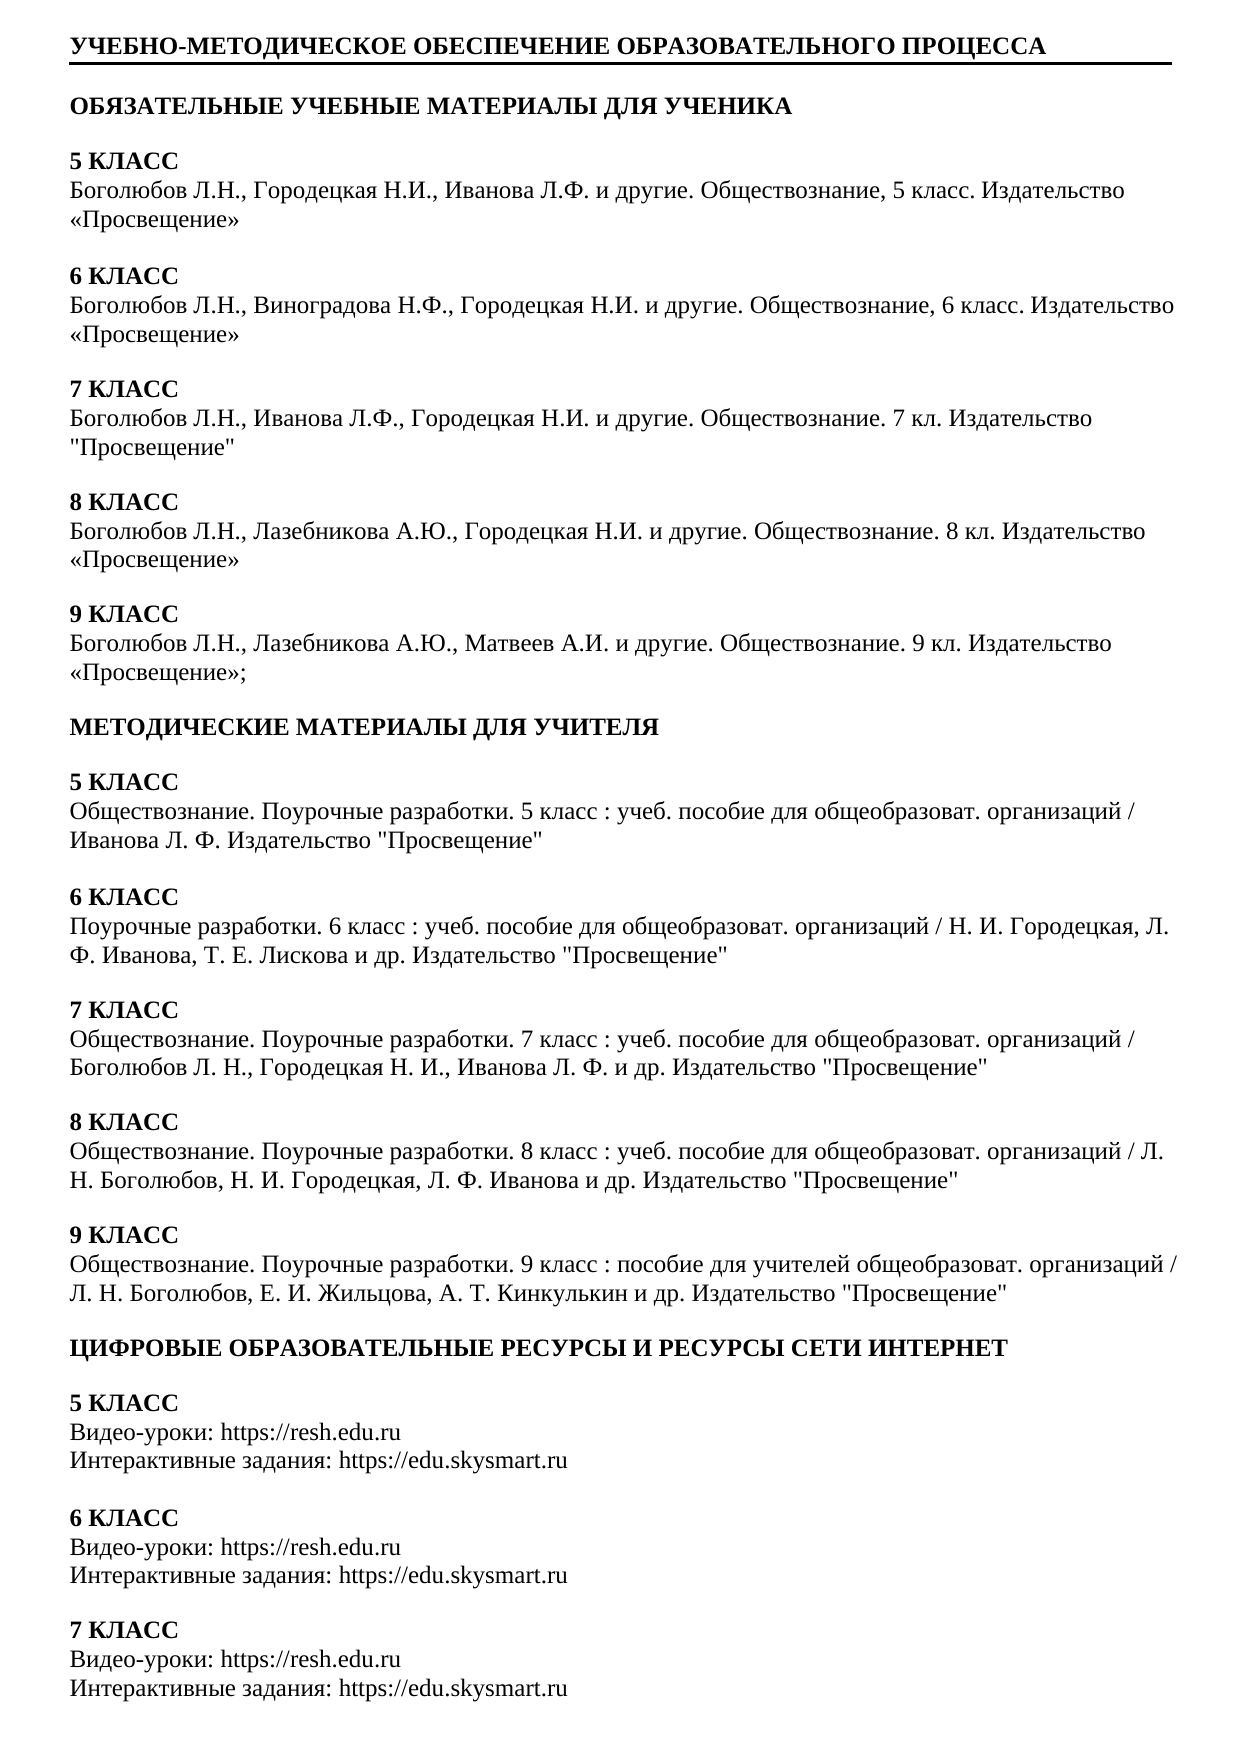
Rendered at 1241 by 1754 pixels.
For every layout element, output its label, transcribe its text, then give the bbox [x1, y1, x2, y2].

text 8 КЛАСС Обществознание. Поурочные разработки. 8 класс : учеб. пособие для общеобразоват. организаций / Л. [69, 1107, 1177, 1165]
text ЦИФРОВЫЕ ОБРАЗОВАТЕЛЬНЫЕ РЕСУРСЫ И РЕСУРСЫ СЕТИ ИНТЕРНЕТ [69, 1333, 1177, 1388]
text ОБЯЗАТЕЛЬНЫЕ УЧЕБНЫЕ МАТЕРИАЛЫ ДЛЯ УЧЕНИКА [69, 91, 1177, 146]
text 6 КЛАСС Видео-уроки: https://resh.edu.ru Интерактивные задания: https://edu.skysmart.ru [69, 1503, 1177, 1615]
text УЧЕБНО-МЕТОДИЧЕСКОЕ ОБЕСПЕЧЕНИЕ ОБРАЗОВАТЕЛЬНОГО ПРОЦЕССА [69, 31, 1172, 62]
text 8 КЛАСС Боголюбов Л.Н., Лазебникова А.Ю., Городецкая Н.И. и другие. Обществознание. 8 кл. Издательство «Просвещение» [69, 487, 1177, 573]
text 6 КЛАСС Боголюбов Л.Н., Виноградова Н.Ф., Городецкая Н.И. и другие. Обществознание, 6 класс. Издательство «Просвещение» [69, 261, 1177, 374]
text 5 КЛАСС [69, 146, 1177, 175]
text Н. Боголюбов, Н. И. Городецкая, Л. Ф. Иванова и др. Издательство "Просвещение" [69, 1165, 1177, 1220]
text 9 КЛАСС Боголюбов Л.Н., Лазебникова А.Ю., Матвеев А.И. и другие. Обществознание. 9 кл. Издательство «Просвещение»; МЕТОДИЧЕСКИЕ МАТЕРИАЛЫ ДЛЯ УЧИТЕЛЯ [69, 573, 1177, 767]
text 7 КЛАСС Боголюбов Л.Н., Иванова Л.Ф., Городецкая Н.И. и другие. Обществознание. 7 кл. Издательство "Просвещение" [69, 374, 1177, 487]
text Боголюбов Л.Н., Городецкая Н.И., Иванова Л.Ф. и другие. Обществознание, 5 класс. Издательство «Просвещение» [69, 175, 1177, 233]
text 7 КЛАСС [69, 1615, 1177, 1644]
text 6 КЛАСС Поурочные разработки. 6 класс : учеб. пособие для общеобразоват. организаций / Н. И. Городецкая, Л. Ф. Иванова, Т. Е. Лискова и др. Издательство "Просвещение" [69, 882, 1177, 995]
text 5 КЛАСС [69, 1388, 1177, 1417]
text 9 КЛАСС Обществознание. Поурочные разработки. 9 класс : пособие для учителей общеобразоват. организаций / Л. Н. Боголюбов, Е. И. Жильцова, А. Т. Кинкулькин и др. Издательство "Просвещение" [69, 1220, 1177, 1333]
text 7 КЛАСС Обществознание. Поурочные разработки. 7 класс : учеб. пособие для общеобразоват. организаций / Боголюбов Л. Н., Городецкая Н. И., Иванова Л. Ф. и др. Издательство "Просвещение" [69, 995, 1177, 1107]
text 5 КЛАСС [69, 767, 1177, 796]
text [69, 1644, 1177, 1702]
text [69, 1417, 1177, 1474]
text Обществознание. Поурочные разработки. 5 класс : учеб. пособие для общеобразоват. организаций / Иванова Л. Ф. Издательство "Просвещение" [69, 796, 1177, 853]
